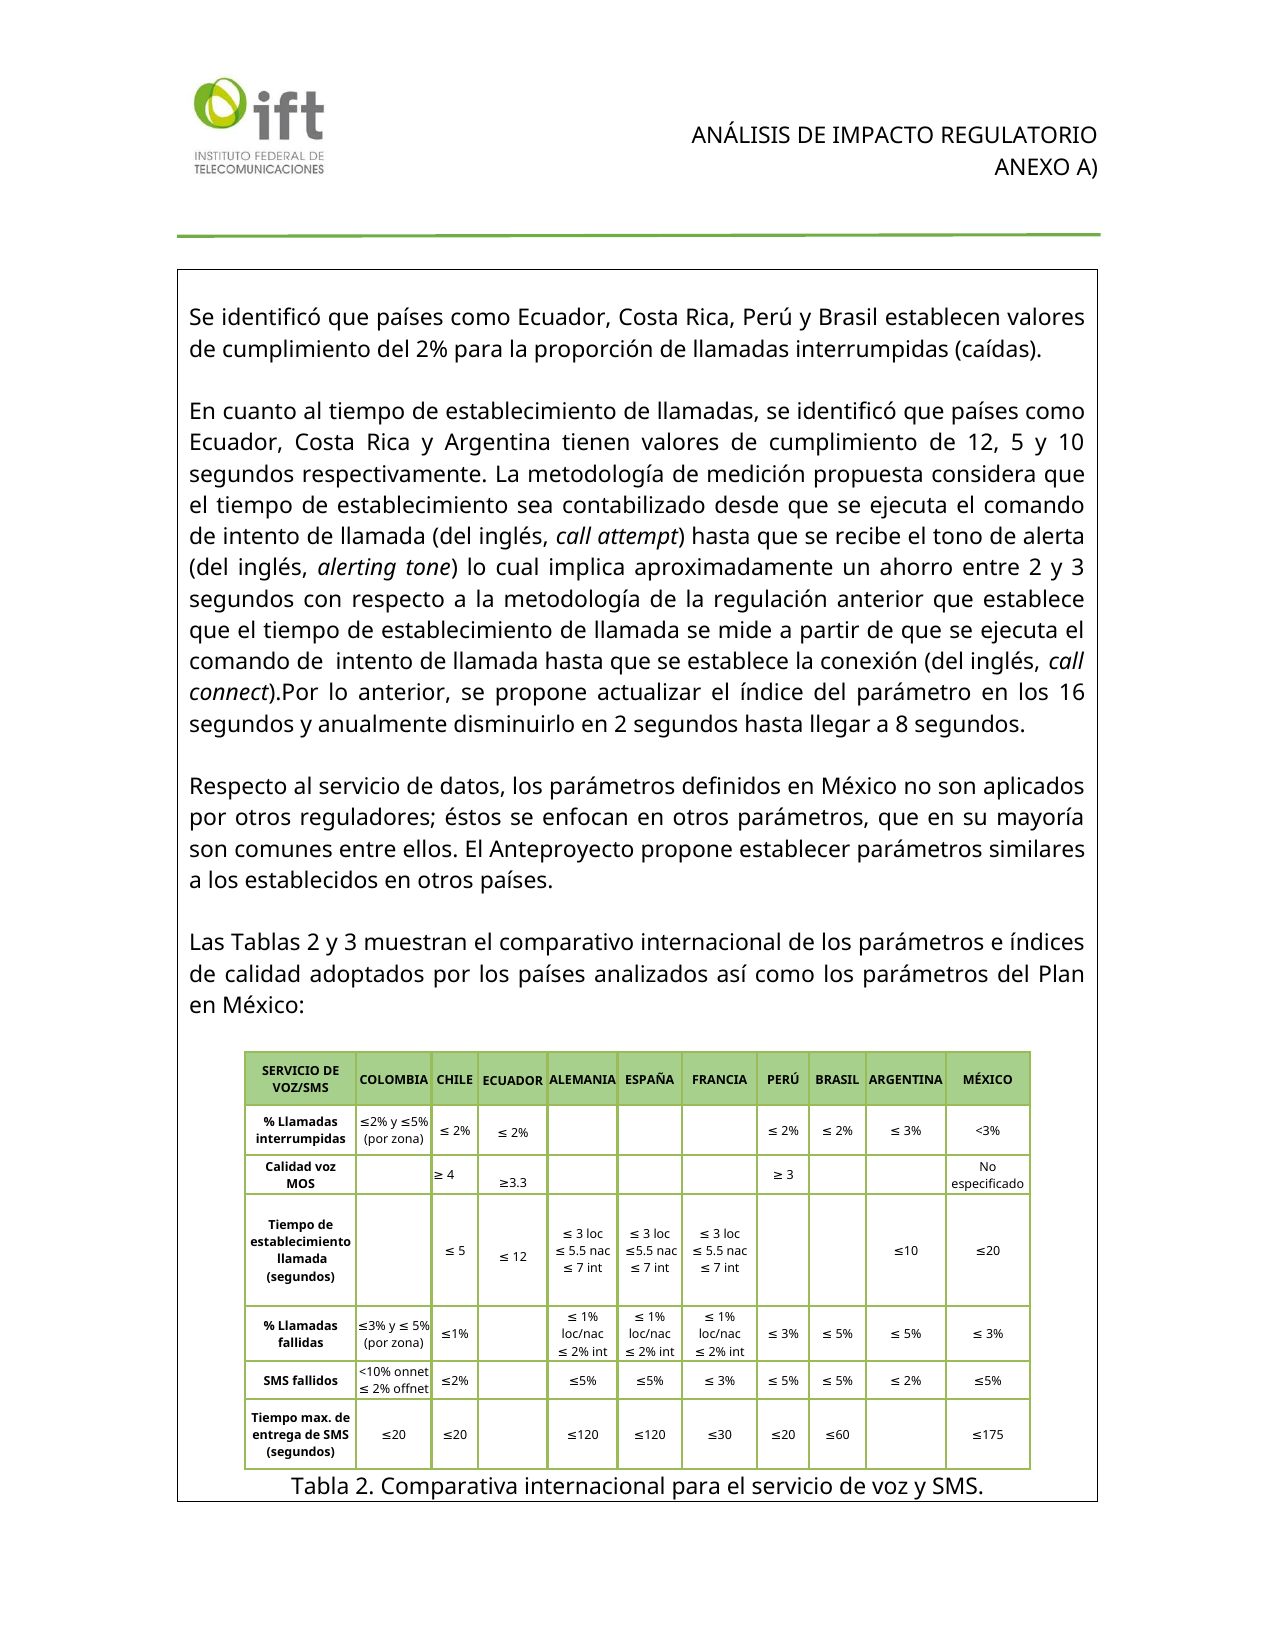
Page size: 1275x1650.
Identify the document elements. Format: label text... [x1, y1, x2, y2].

picture [176, 73, 347, 191]
